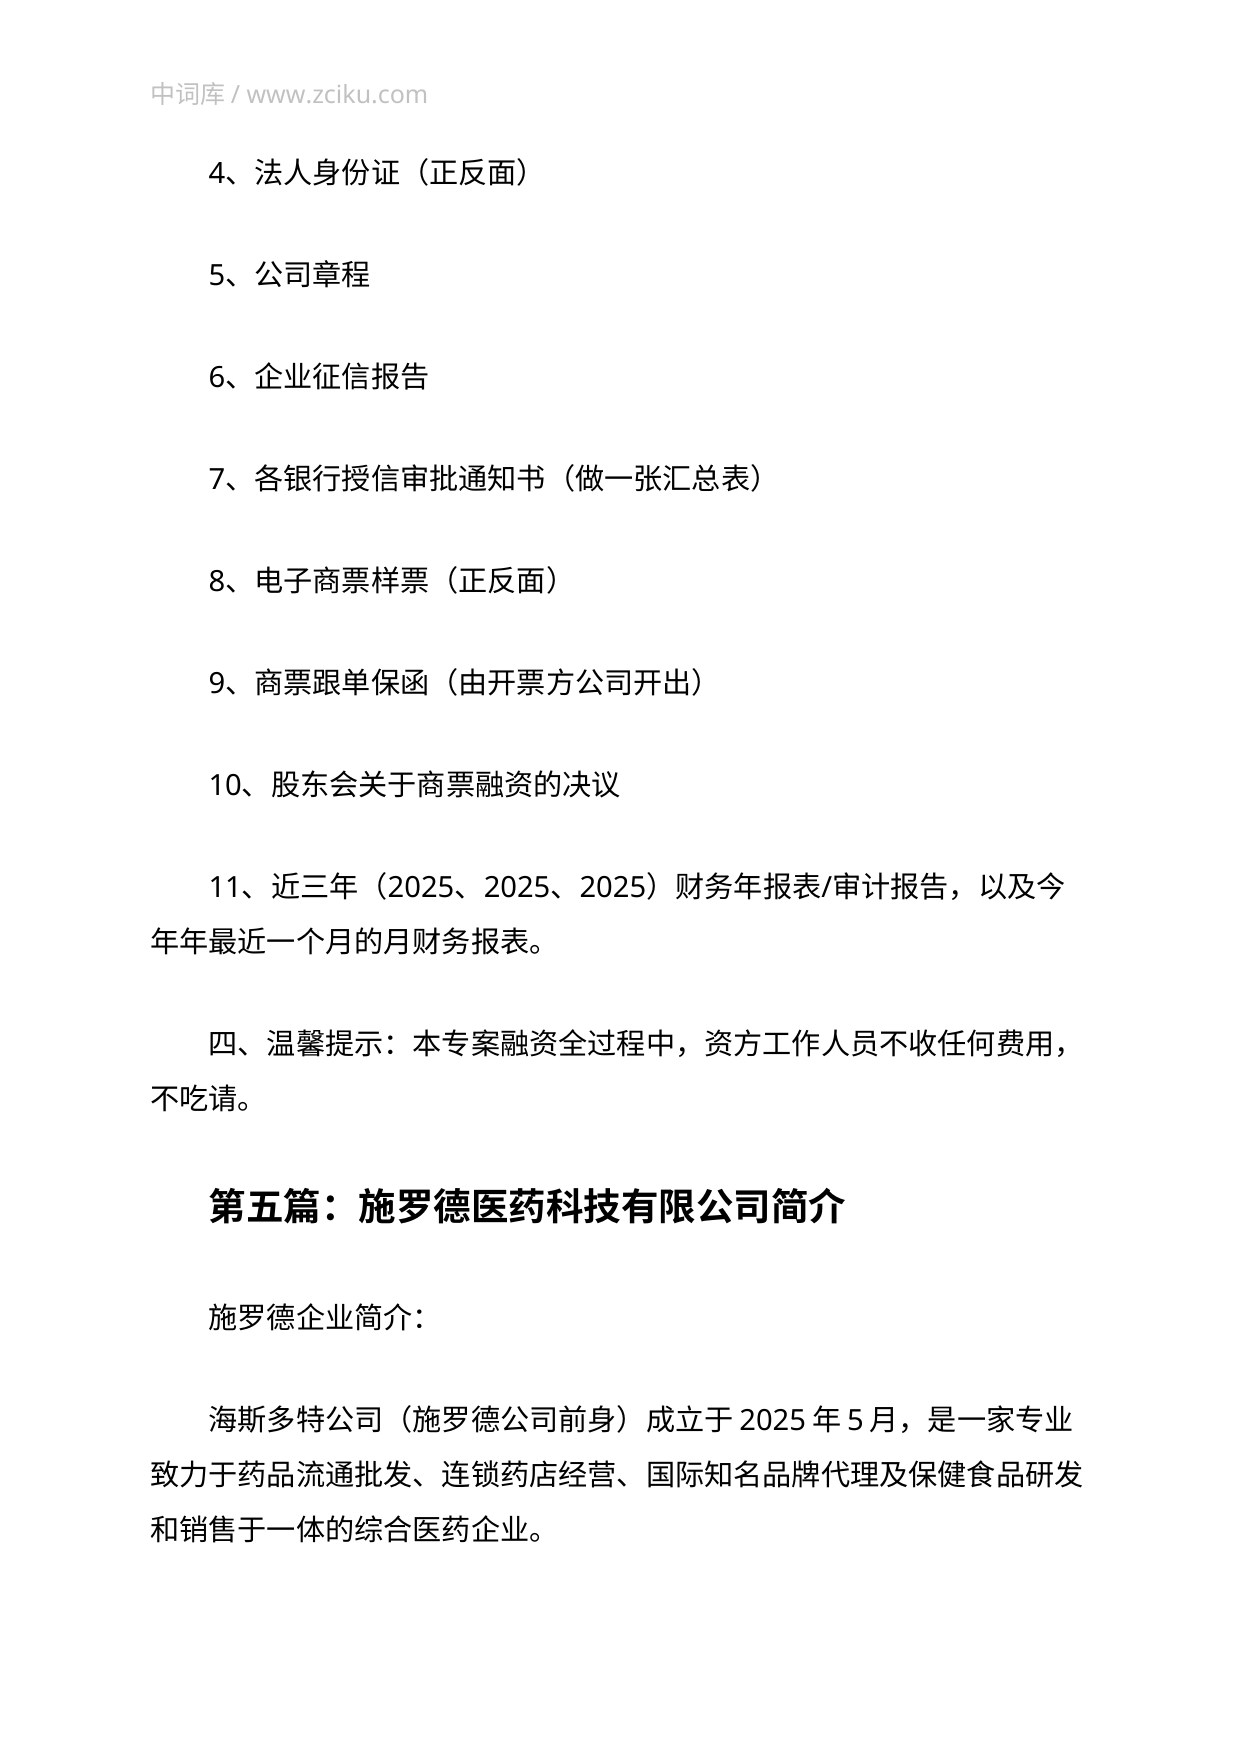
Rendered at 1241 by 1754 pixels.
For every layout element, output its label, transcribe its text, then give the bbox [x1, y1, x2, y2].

text 第五篇：施罗德医药科技有限公司简介 [150, 1177, 1090, 1232]
text 5、公司章程 [150, 252, 1090, 294]
text 4、法人身份证（正反面） [150, 150, 1090, 192]
text 9、商票跟单保函（由开票方公司开出） [150, 660, 1090, 702]
text 施罗德企业简介： [150, 1295, 1090, 1337]
text 四、温馨提示：本专案融资全过程中，资方工作人员不收任何费用，不吃请。 [150, 1021, 1090, 1118]
text 11、近三年（2025、2025、2025）财务年报表/审计报告，以及今年年最近一个月的月财务报表。 [150, 864, 1090, 961]
text 7、各银行授信审批通知书（做一张汇总表） [150, 456, 1090, 498]
text 6、企业征信报告 [150, 354, 1090, 396]
text 海斯多特公司（施罗德公司前身）成立于2025年5月，是一家专业致力于药品流通批发、连锁药店经营、国际知名品牌代理及保健食品研发和销售于一体的综合医药企业。 [150, 1396, 1090, 1549]
text 8、电子商票样票（正反面） [150, 558, 1090, 600]
text 10、股东会关于商票融资的决议 [150, 762, 1090, 804]
